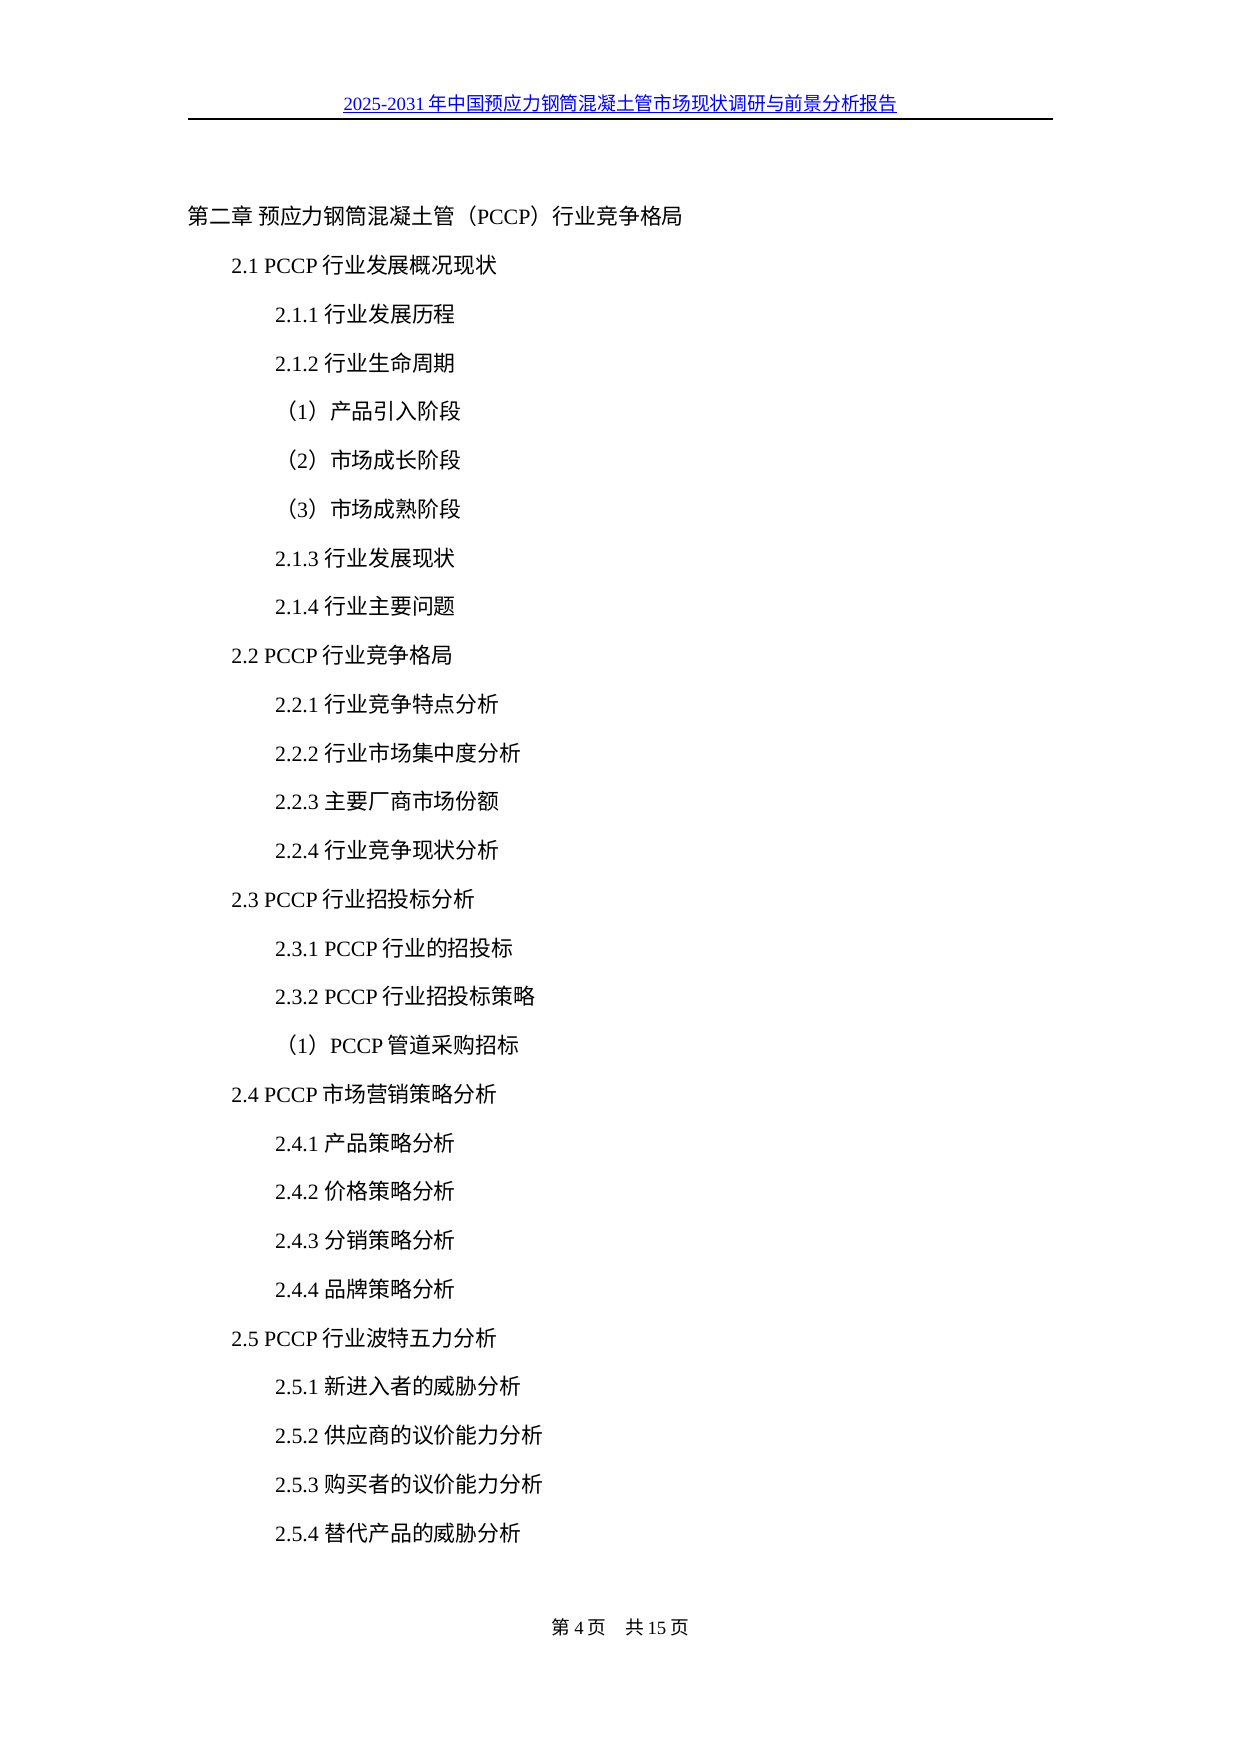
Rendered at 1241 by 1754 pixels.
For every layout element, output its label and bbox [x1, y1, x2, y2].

text [187, 150, 1053, 1548]
